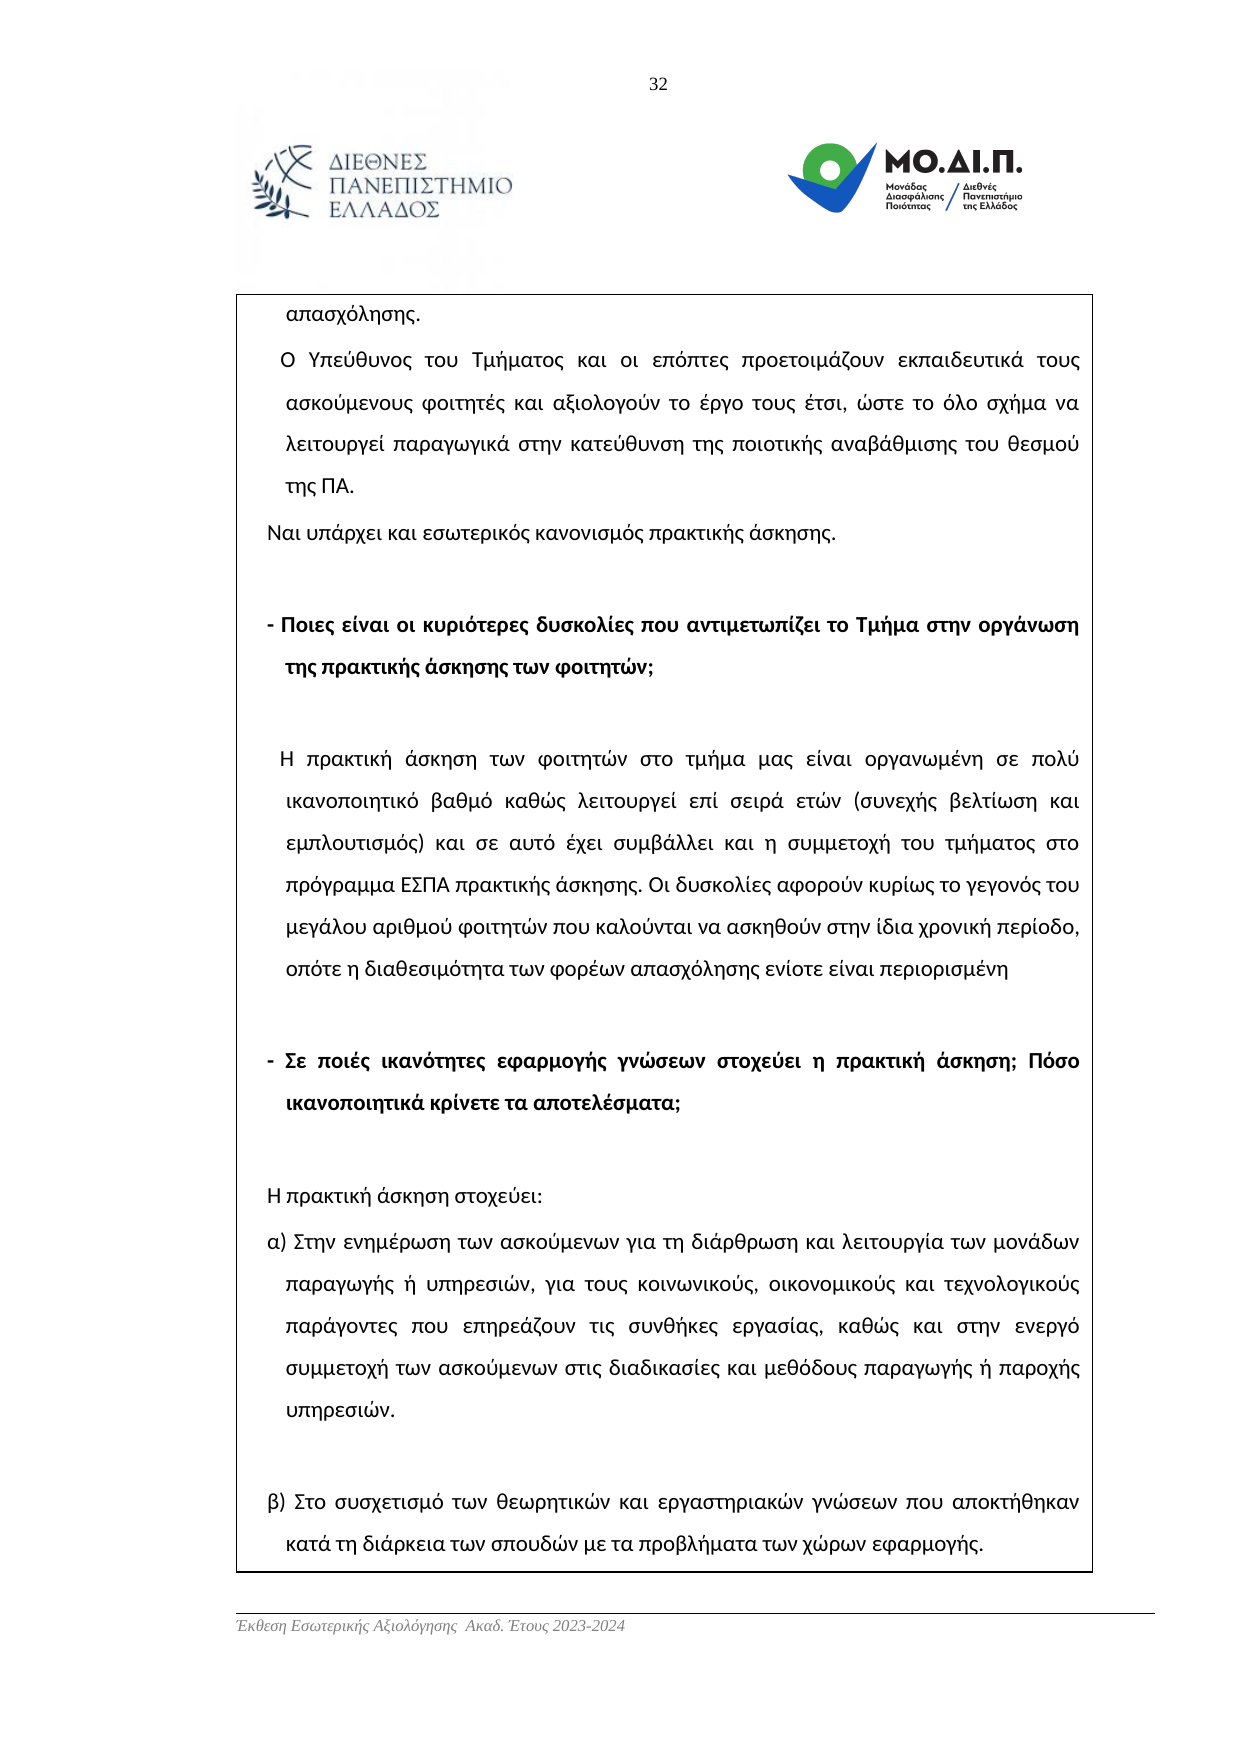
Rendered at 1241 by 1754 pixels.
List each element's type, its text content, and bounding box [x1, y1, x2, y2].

picture [236, 70, 535, 294]
picture [771, 124, 1042, 230]
